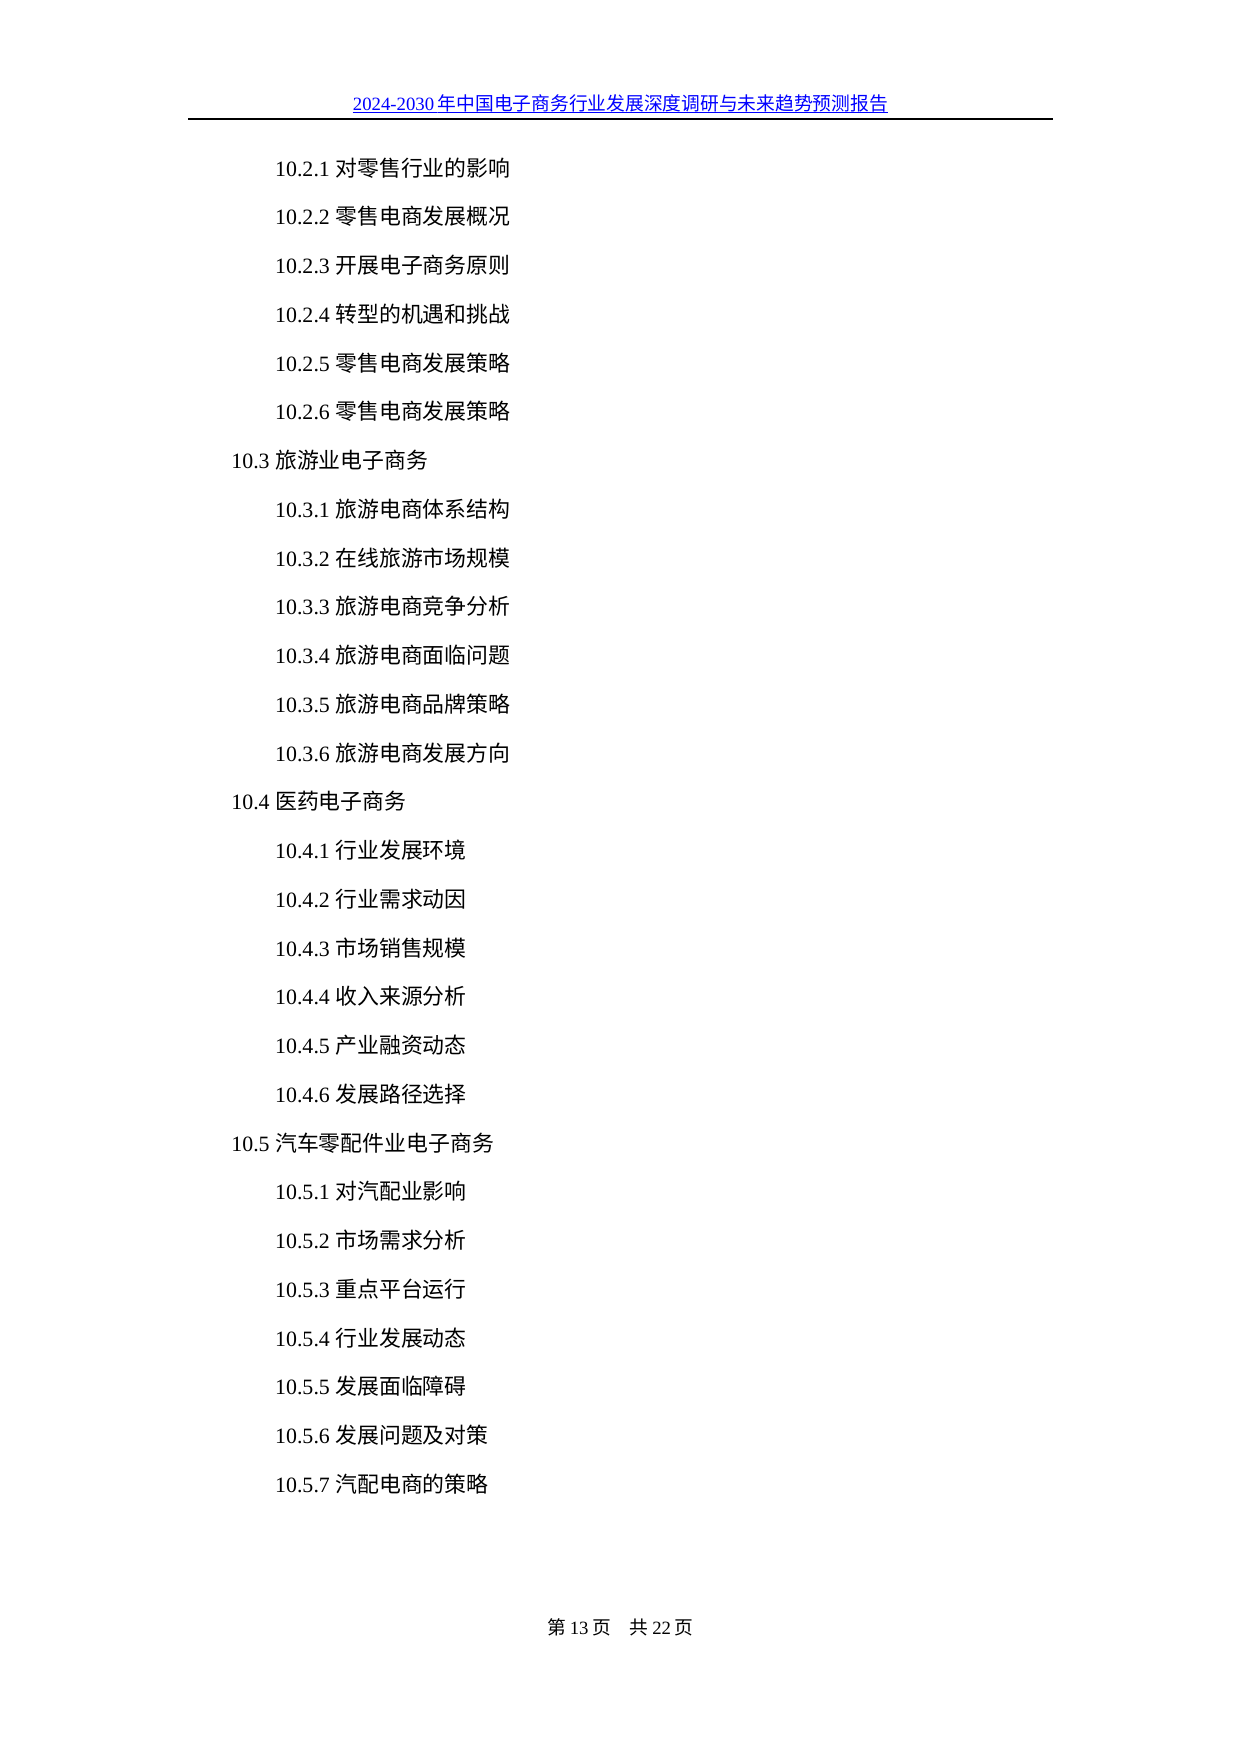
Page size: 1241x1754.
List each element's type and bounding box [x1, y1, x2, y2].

text [187, 150, 1053, 1499]
